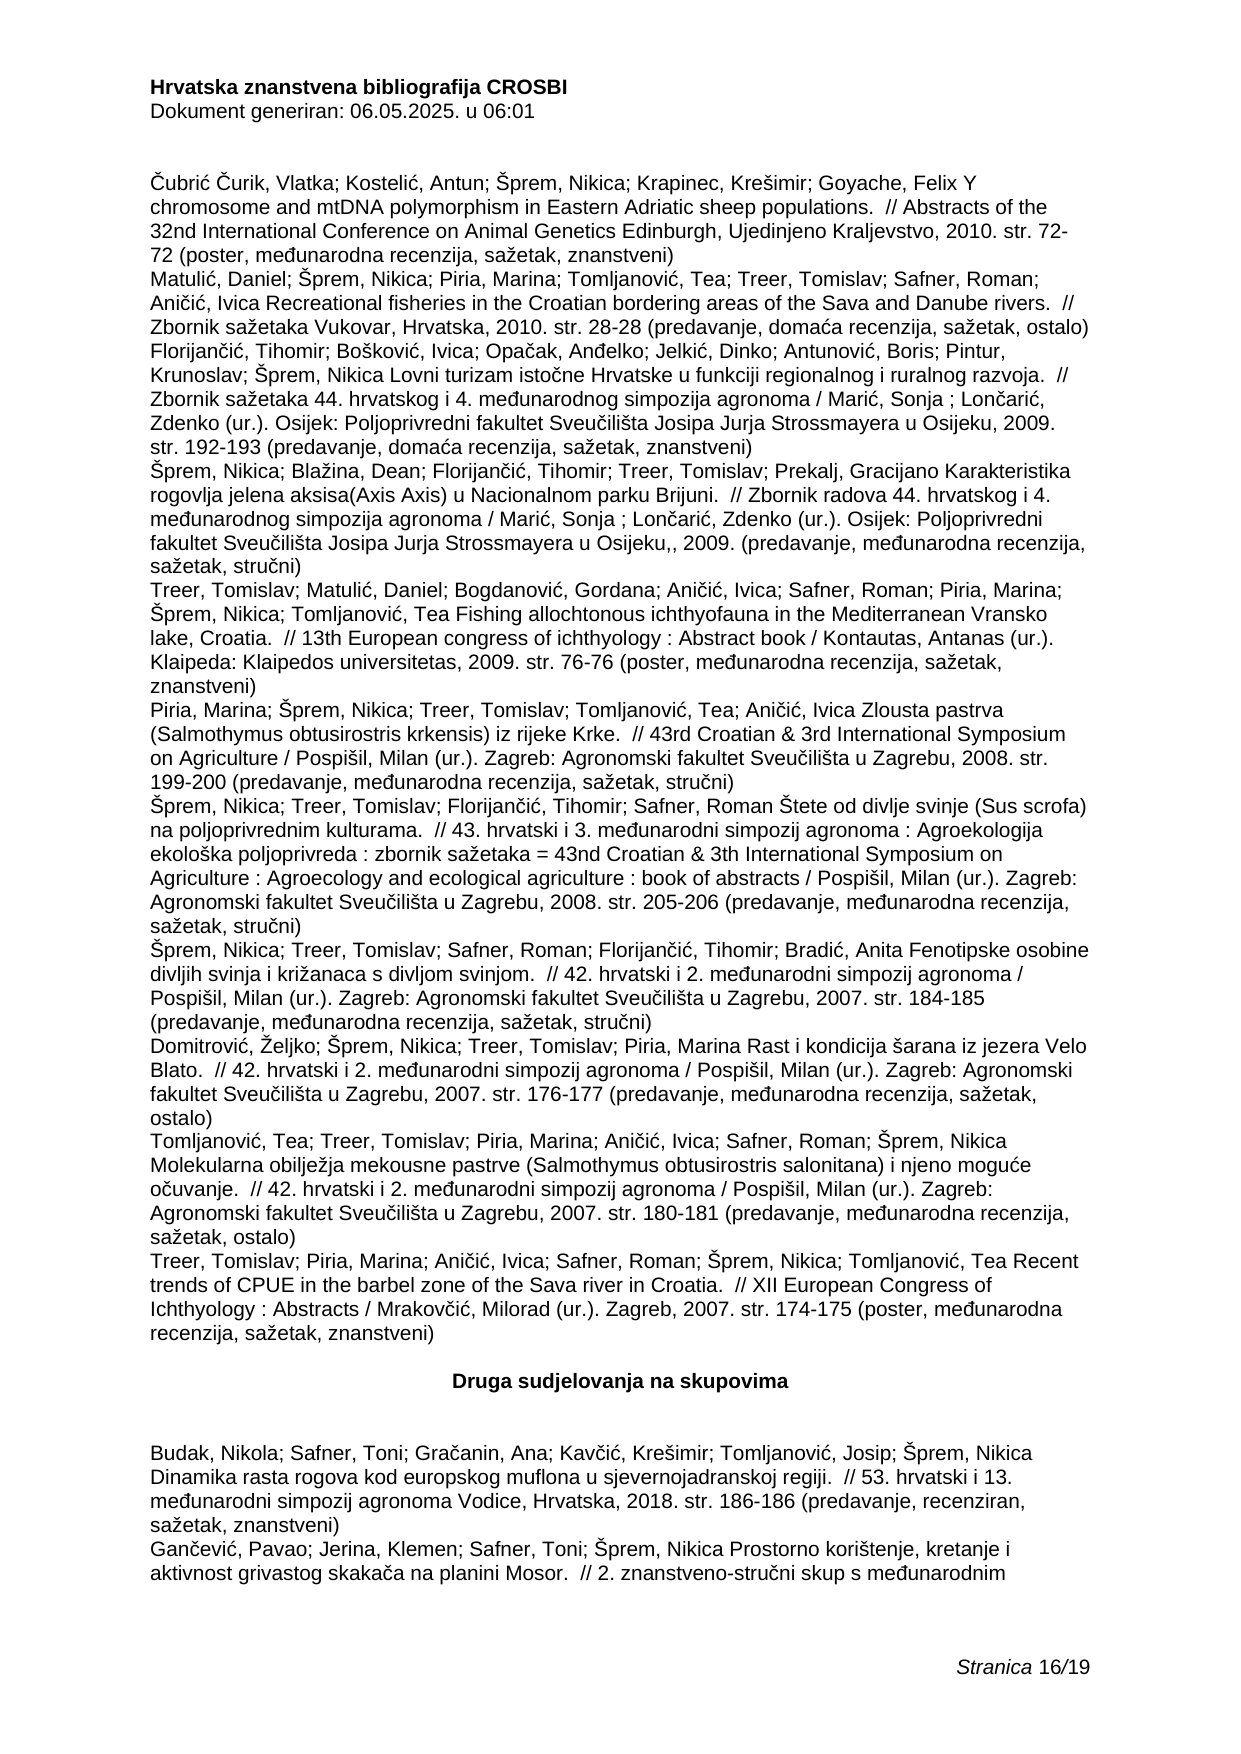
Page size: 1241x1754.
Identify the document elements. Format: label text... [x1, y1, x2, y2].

subtitle Druga sudjelovanja na skupovima [150, 1369, 1090, 1393]
text Florijančić, Tihomir; Bošković, Ivica; Opačak, Anđelko; Jelkić, Dinko; Antunović, Boris; Pintur, Krunoslav; Šprem, Nikica [150, 339, 1090, 458]
text Domitrović, Željko; Šprem, Nikica; Treer, Tomislav; Piria, Marina [150, 1033, 1090, 1129]
text Šprem, Nikica; Treer, Tomislav; Safner, Roman; Florijančić, Tihomir; Bradić, Anita [150, 938, 1090, 1033]
text Tomljanović, Tea; Treer, Tomislav; Piria, Marina; Aničić, Ivica; Safner, Roman; Šprem, Nikica [150, 1129, 1090, 1249]
text Matulić, Daniel; Šprem, Nikica; Piria, Marina; Tomljanović, Tea; Treer, Tomislav; Safner, Roman; Aničić, Ivica [150, 267, 1090, 339]
text Šprem, Nikica; Treer, Tomislav; Florijančić, Tihomir; Safner, Roman [150, 794, 1090, 938]
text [150, 1537, 1090, 1584]
text Treer, Tomislav; Matulić, Daniel; Bogdanović, Gordana; Aničić, Ivica; Safner, Roman; Piria, Marina; Šprem, Nikica; Tomljanović, Tea [150, 578, 1090, 698]
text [150, 171, 1090, 267]
text Budak, Nikola; Safner, Toni; Gračanin, Ana; Kavčić, Krešimir; Tomljanović, Josip; Šprem, Nikica [150, 1441, 1090, 1537]
text Šprem, Nikica; Blažina, Dean; Florijančić, Tihomir; Treer, Tomislav; Prekalj, Gracijano [150, 458, 1090, 578]
text Treer, Tomislav; Piria, Marina; Aničić, Ivica; Safner, Roman; Šprem, Nikica; Tomljanović, Tea [150, 1249, 1090, 1345]
text Piria, Marina; Šprem, Nikica; Treer, Tomislav; Tomljanović, Tea; Aničić, Ivica [150, 698, 1090, 794]
